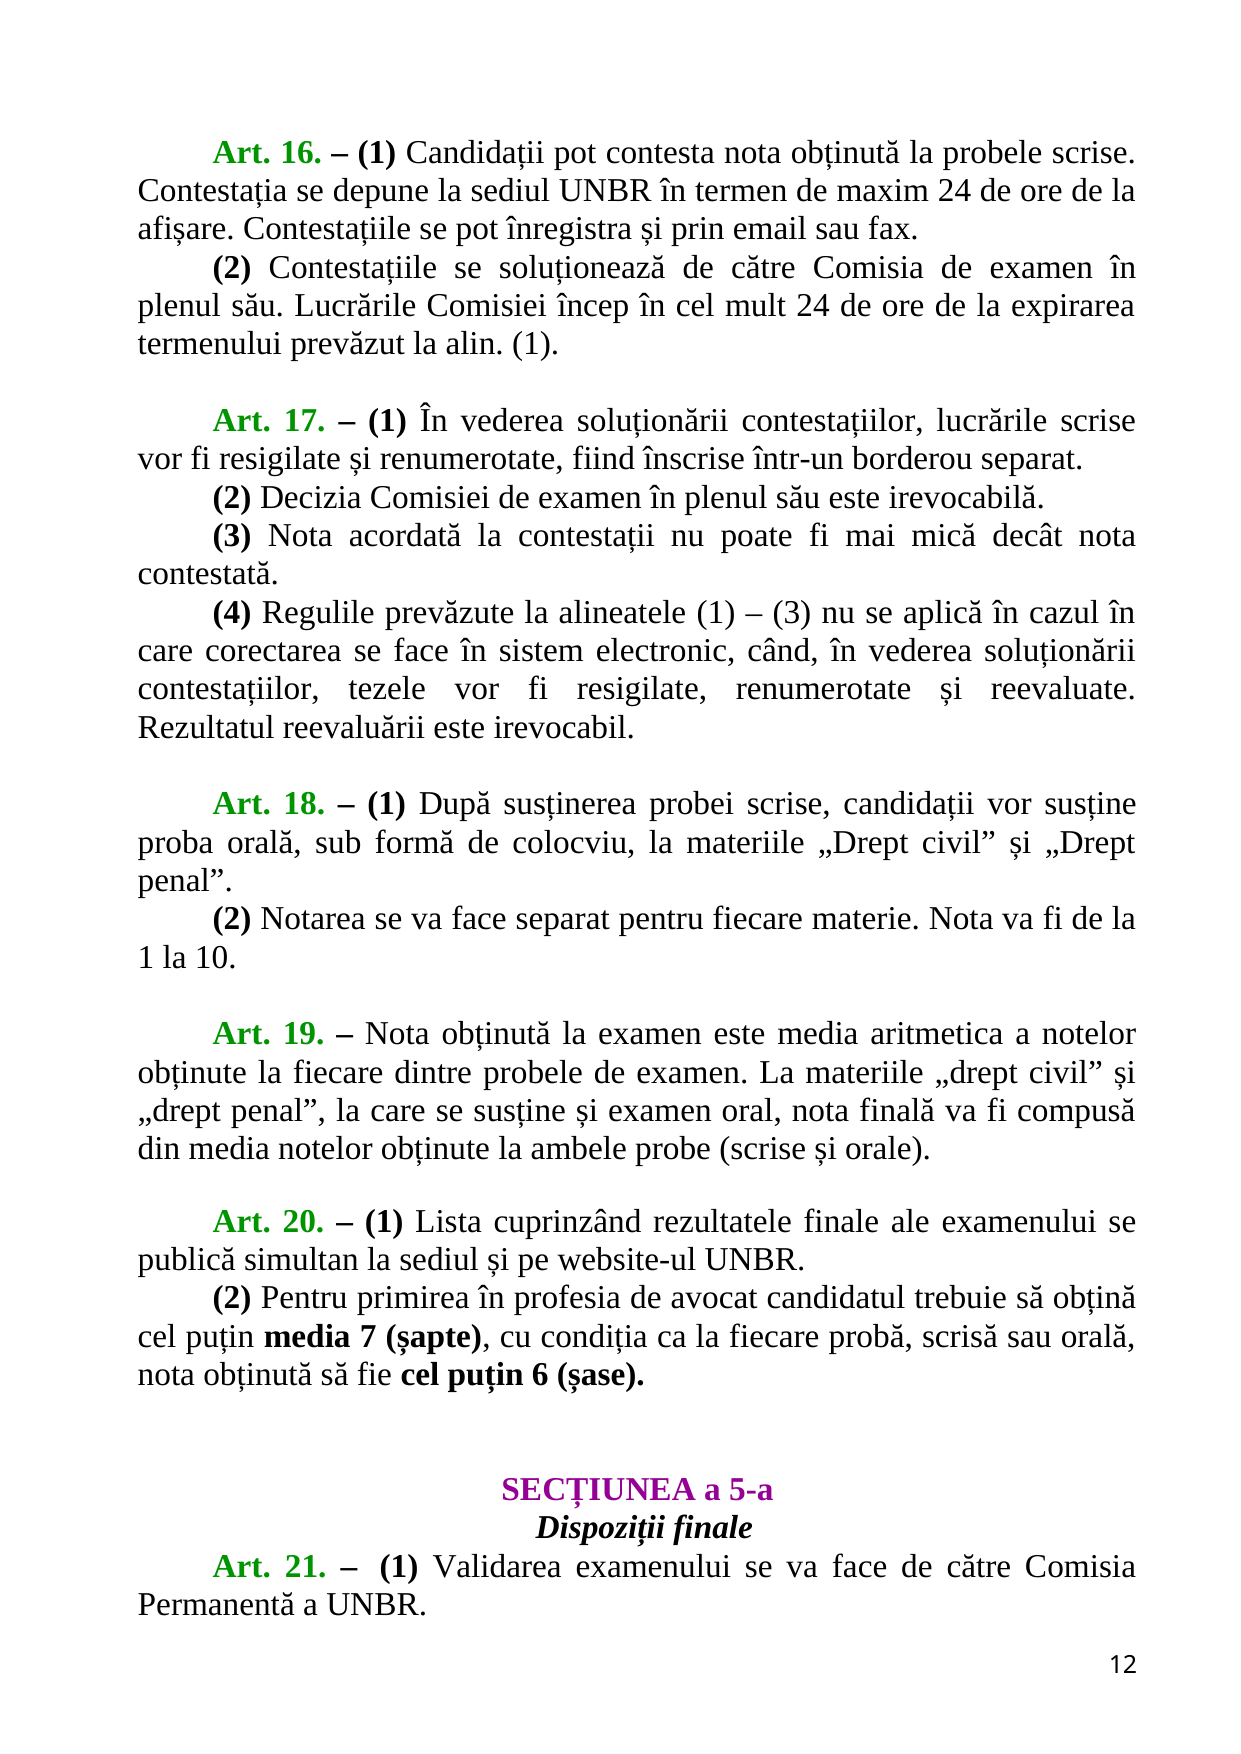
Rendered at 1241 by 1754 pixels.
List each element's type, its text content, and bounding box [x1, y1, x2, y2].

text SECȚIUNEA a 5-a Dispoziții finale [137, 1469, 1137, 1546]
text (2) Notarea se va face separat pentru fiecare materie. Nota va fi de la 1 la 10. [137, 899, 1137, 975]
text Art. 16. – (1) Candidații pot contesta nota obținută la probele scrise. Contestația se depune la sediul UNBR în termen de maxim 24 de ore de la afișare. Contestațiile se pot înregistra și prin email sau fax. [137, 132, 1137, 247]
text (2) Decizia Comisiei de examen în plenul său este irevocabilă. [137, 477, 1137, 515]
text (2) Contestațiile se soluționează de către Comisia de examen în plenul său. Lucrările Comisiei încep în cel mult 24 de ore de la expirarea termenului prevăzut la alin. (1). [137, 247, 1137, 362]
text Art. 21. – (1) Validarea examenului se va face de către Comisia Permanentă a UNBR. [137, 1546, 1137, 1623]
text (2) Pentru primirea în profesia de avocat candidatul trebuie să obțină cel puțin media 7 (șapte), cu condiția ca la fiecare probă, scrisă sau orală, nota obținută să fie cel puțin 6 (șase). [137, 1278, 1137, 1393]
text Art. 20. – (1) Lista cuprinzând rezultatele finale ale examenului se publică simultan la sediul și pe website-ul UNBR. [137, 1201, 1137, 1278]
text (4) Regulile prevăzute la alineatele (1) – (3) nu se aplică în cazul în care corectarea se face în sistem electronic, când, în vederea soluționării contestațiilor, tezele vor fi resigilate, renumerotate și reevaluate. Rezultatul reevaluării este irevocabil. [137, 592, 1137, 745]
text (3) Nota acordată la contestații nu poate fi mai mică decât nota contestată. [137, 515, 1137, 592]
text Art. 17. – (1) În vederea soluționării contestațiilor, lucrările scrise vor fi resigilate și renumerotate, fiind înscrise într-un borderou separat. [137, 400, 1137, 477]
text Art. 18. – (1) După susținerea probei scrise, candidații vor susține proba orală, sub formă de colocviu, la materiile „Drept civil” și „Drept penal”. [137, 784, 1137, 899]
text Art. 19. – Nota obținută la examen este media aritmetica a notelor obținute la fiecare dintre probele de examen. La materiile „drept civil” și „drept penal”, la care se susține și examen oral, nota finală va fi compusă din media notelor obținute la ambele probe (scrise și orale). [137, 1014, 1137, 1167]
